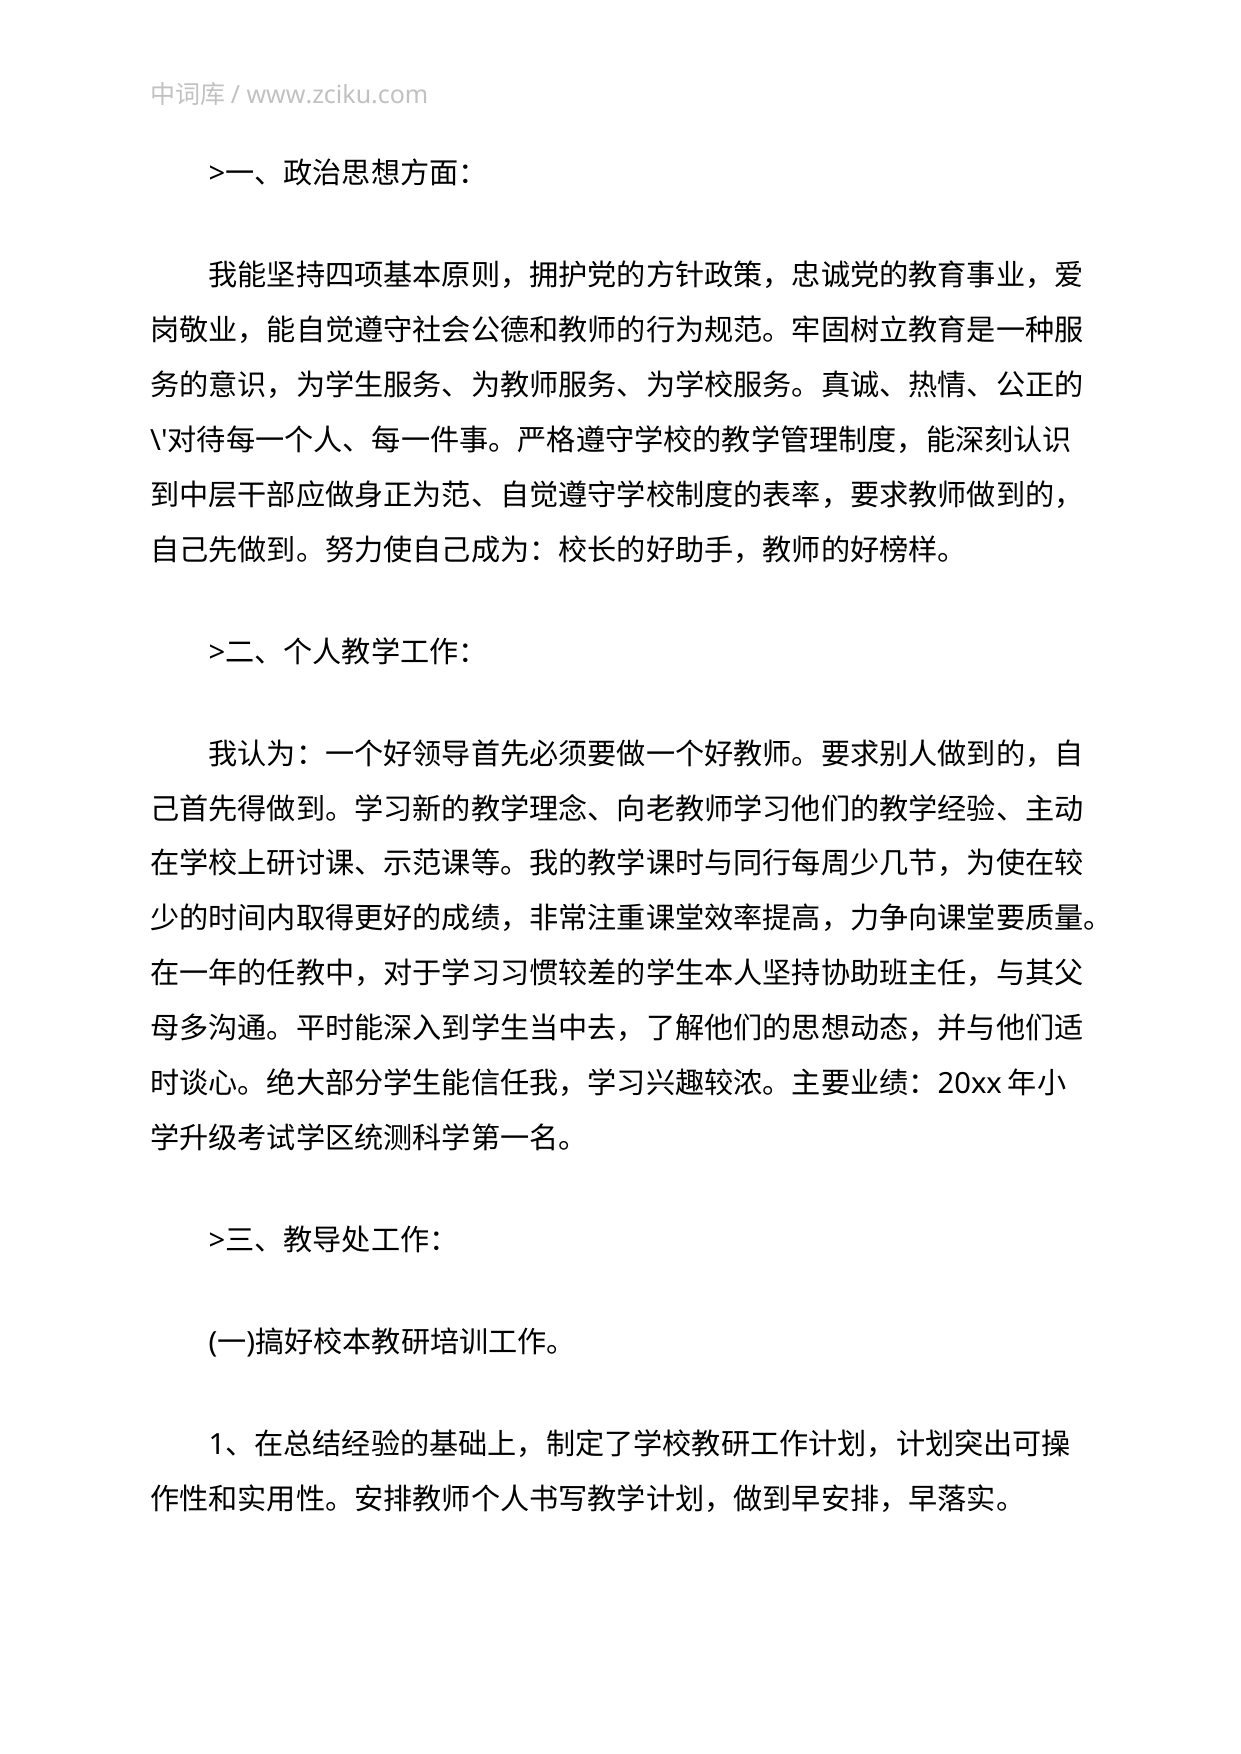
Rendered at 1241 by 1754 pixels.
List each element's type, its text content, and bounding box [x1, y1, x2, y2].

text >三、教导处工作： [150, 1216, 1090, 1259]
text 1、在总结经验的基础上，制定了学校教研工作计划，计划突出可操作性和实用性。安排教师个人书写教学计划，做到早安排，早落实。 [150, 1420, 1090, 1518]
text >二、个人教学工作： [150, 628, 1090, 671]
text (一)搞好校本教研培训工作。 [150, 1318, 1090, 1361]
text 我能坚持四项基本原则，拥护党的方针政策，忠诚党的教育事业，爱岗敬业，能自觉遵守社会公德和教师的行为规范。牢固树立教育是一种服务的意识，为学生服务、为教师服务、为学校服务。真诚、热情、公正的\'对待每一个人、每一件事。严格遵守学校的教学管理制度，能深刻认识到中层干部应做身正为范、自觉遵守学校制度的表率，要求教师做到的，自己先做到。努力使自己成为：校长的好助手，教师的好榜样。 [150, 252, 1090, 569]
text 我认为：一个好领导首先必须要做一个好教师。要求别人做到的，自己首先得做到。学习新的教学理念、向老教师学习他们的教学经验、主动在学校上研讨课、示范课等。我的教学课时与同行每周少几节，为使在较少的时间内取得更好的成绩，非常注重课堂效率提高，力争向课堂要质量。在一年的任教中，对于学习习惯较差的学生本人坚持协助班主任，与其父母多沟通。平时能深入到学生当中去，了解他们的思想动态，并与他们适时谈心。绝大部分学生能信任我，学习兴趣较浓。主要业绩：20xx年小学升级考试学区统测科学第一名。 [150, 730, 1090, 1157]
text >一、政治思想方面： [150, 150, 1090, 192]
